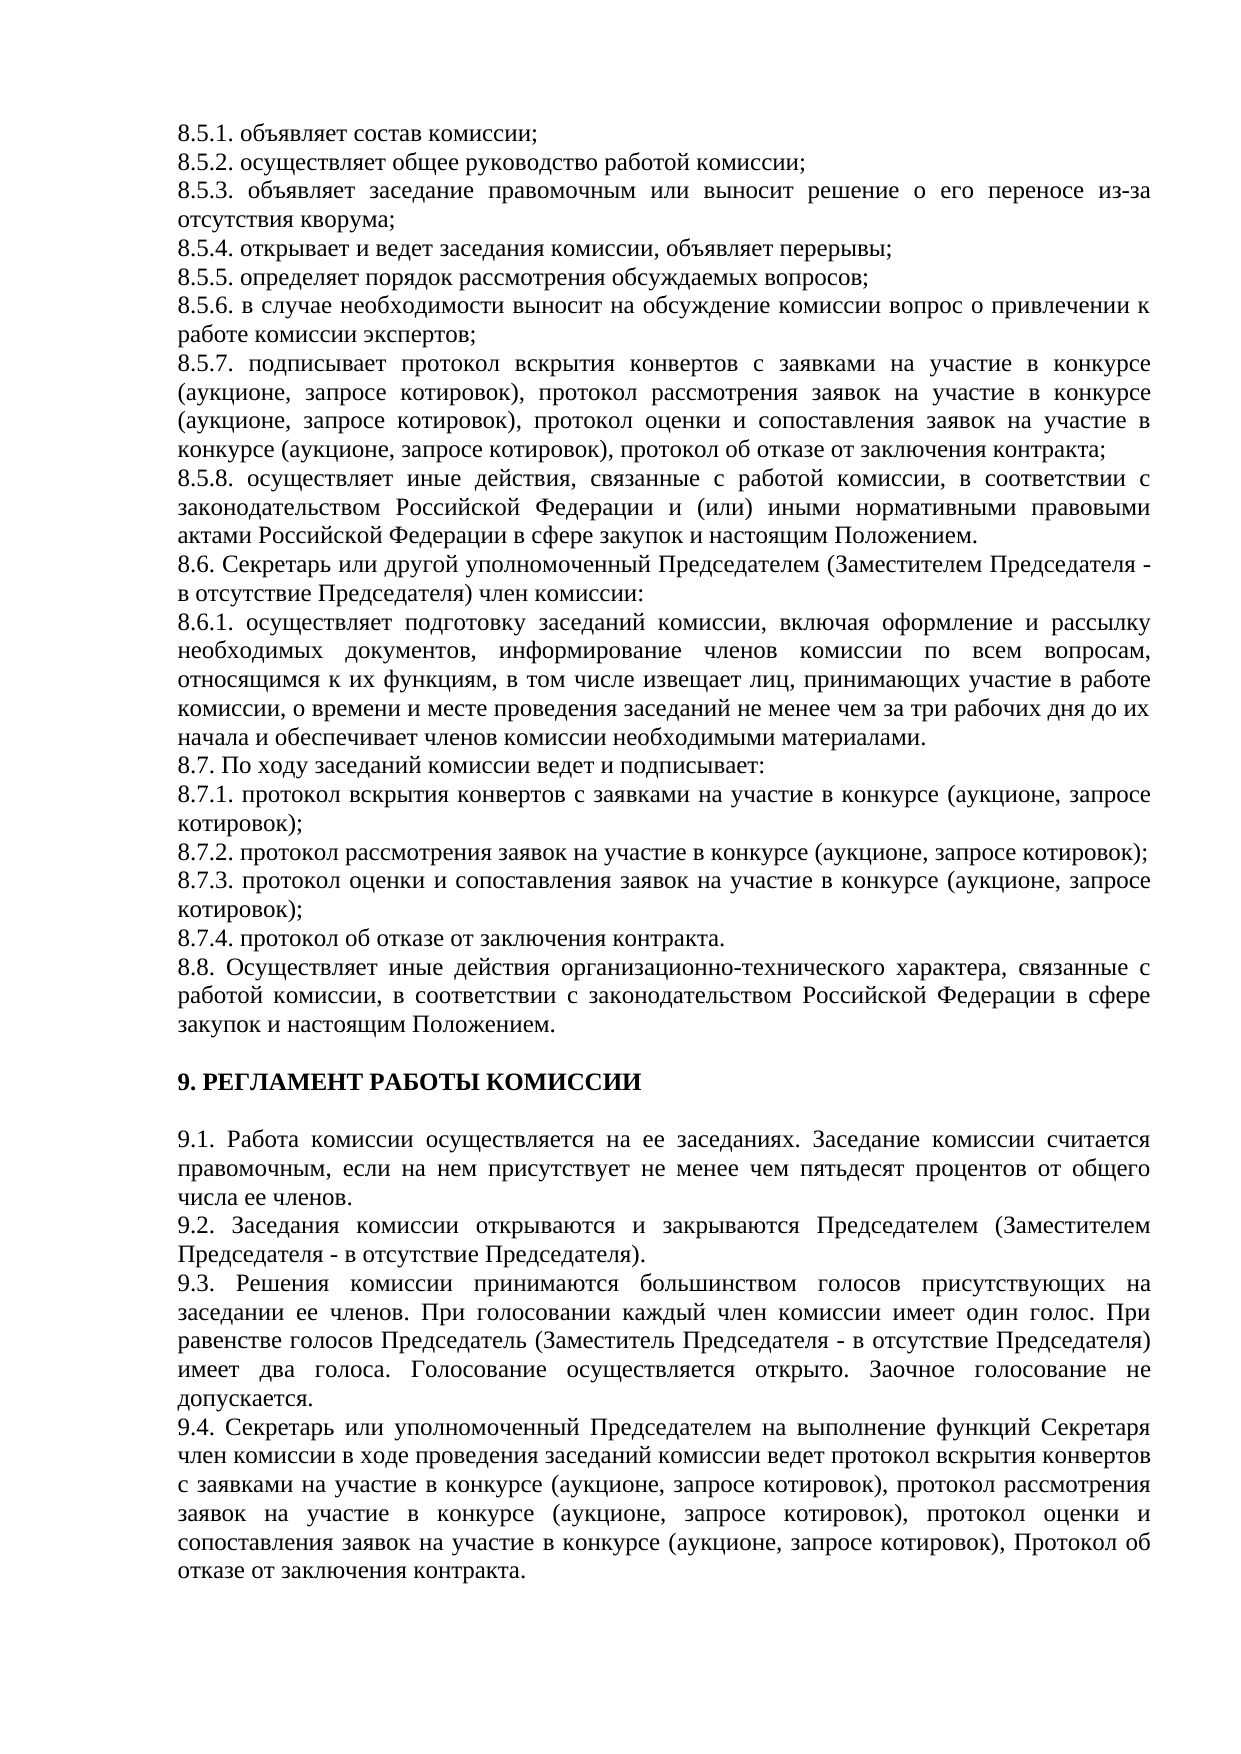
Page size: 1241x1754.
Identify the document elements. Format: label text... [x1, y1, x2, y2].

text 8.7.2. протокол рассмотрения заявок на участие в конкурсе (аукционе, запросе котировок); [177, 837, 1152, 866]
text 8.5.5. определяет порядок рассмотрения обсуждаемых вопросов; [177, 262, 1152, 291]
text 8.5.4. открывает и ведет заседания комиссии, объявляет перерывы; [177, 233, 1152, 262]
text 9.4. Секретарь или уполномоченный Председателем на выполнение функций Секретаря член комиссии в ходе проведения заседаний комиссии ведет протокол вскрытия конвертов с заявками на участие в конкурсе (аукционе, запросе котировок), протокол рассмотрения заявок на участие в конкурсе (аукционе, запросе котировок), протокол оценки и сопоставления заявок на участие в конкурсе (аукционе, запросе котировок), Протокол об отказе от заключения контракта. [177, 1412, 1152, 1584]
text 8.8. Осуществляет иные действия организационно-технического характера, связанные с работой комиссии, в соответствии с законодательством Российской Федерации в сфере закупок и настоящим Положением. [177, 952, 1152, 1038]
text 8.7.4. протокол об отказе от заключения контракта. [177, 923, 1152, 952]
text 9.3. Решения комиссии принимаются большинством голосов присутствующих на заседании ее членов. При голосовании каждый член комиссии имеет один голос. При равенстве голосов Председатель (Заместитель Председателя - в отсутствие Председателя) имеет два голоса. Голосование осуществляется открыто. Заочное голосование не допускается. [177, 1268, 1152, 1412]
text 8.5.8. осуществляет иные действия, связанные с работой комиссии, в соответствии с законодательством Российской Федерации и (или) иными нормативными правовыми актами Российской Федерации в сфере закупок и настоящим Положением. [177, 463, 1152, 549]
text 8.7.3. протокол оценки и сопоставления заявок на участие в конкурсе (аукционе, запросе котировок); [177, 866, 1152, 923]
text 8.5.3. объявляет заседание правомочным или выносит решение о его переносе из-за отсутствия кворума; [177, 176, 1152, 233]
text 9. РЕГЛАМЕНТ РАБОТЫ КОМИССИИ [177, 1067, 1152, 1096]
text 9.2. Заседания комиссии открываются и закрываются Председателем (Заместителем Председателя - в отсутствие Председателя). [177, 1211, 1152, 1268]
text 8.5.2. осуществляет общее руководство работой комиссии; [177, 147, 1152, 176]
text 8.7.1. протокол вскрытия конвертов с заявками на участие в конкурсе (аукционе, запросе котировок); [177, 779, 1152, 837]
text 8.5.1. объявляет состав комиссии; [177, 118, 1152, 147]
text 9.1. Работа комиссии осуществляется на ее заседаниях. Заседание комиссии считается правомочным, если на нем присутствует не менее чем пятьдесят процентов от общего числа ее членов. [177, 1124, 1152, 1211]
text 8.5.7. подписывает протокол вскрытия конвертов с заявками на участие в конкурсе (аукционе, запросе котировок), протокол рассмотрения заявок на участие в конкурсе (аукционе, запросе котировок), протокол оценки и сопоставления заявок на участие в конкурсе (аукционе, запросе котировок), протокол об отказе от заключения контракта; [177, 348, 1152, 463]
text 8.5.6. в случае необходимости выносит на обсуждение комиссии вопрос о привлечении к работе комиссии экспертов; [177, 291, 1152, 348]
text 8.6. Секретарь или другой уполномоченный Председателем (Заместителем Председателя - в отсутствие Председателя) член комиссии: [177, 549, 1152, 607]
text 8.7. По ходу заседаний комиссии ведет и подписывает: [177, 751, 1152, 779]
text 8.6.1. осуществляет подготовку заседаний комиссии, включая оформление и рассылку необходимых документов, информирование членов комиссии по всем вопросам, относящимся к их функциям, в том числе извещает лиц, принимающих участие в работе комиссии, о времени и месте проведения заседаний не менее чем за три рабочих дня до их начала и обеспечивает членов комиссии необходимыми материалами. [177, 607, 1152, 751]
